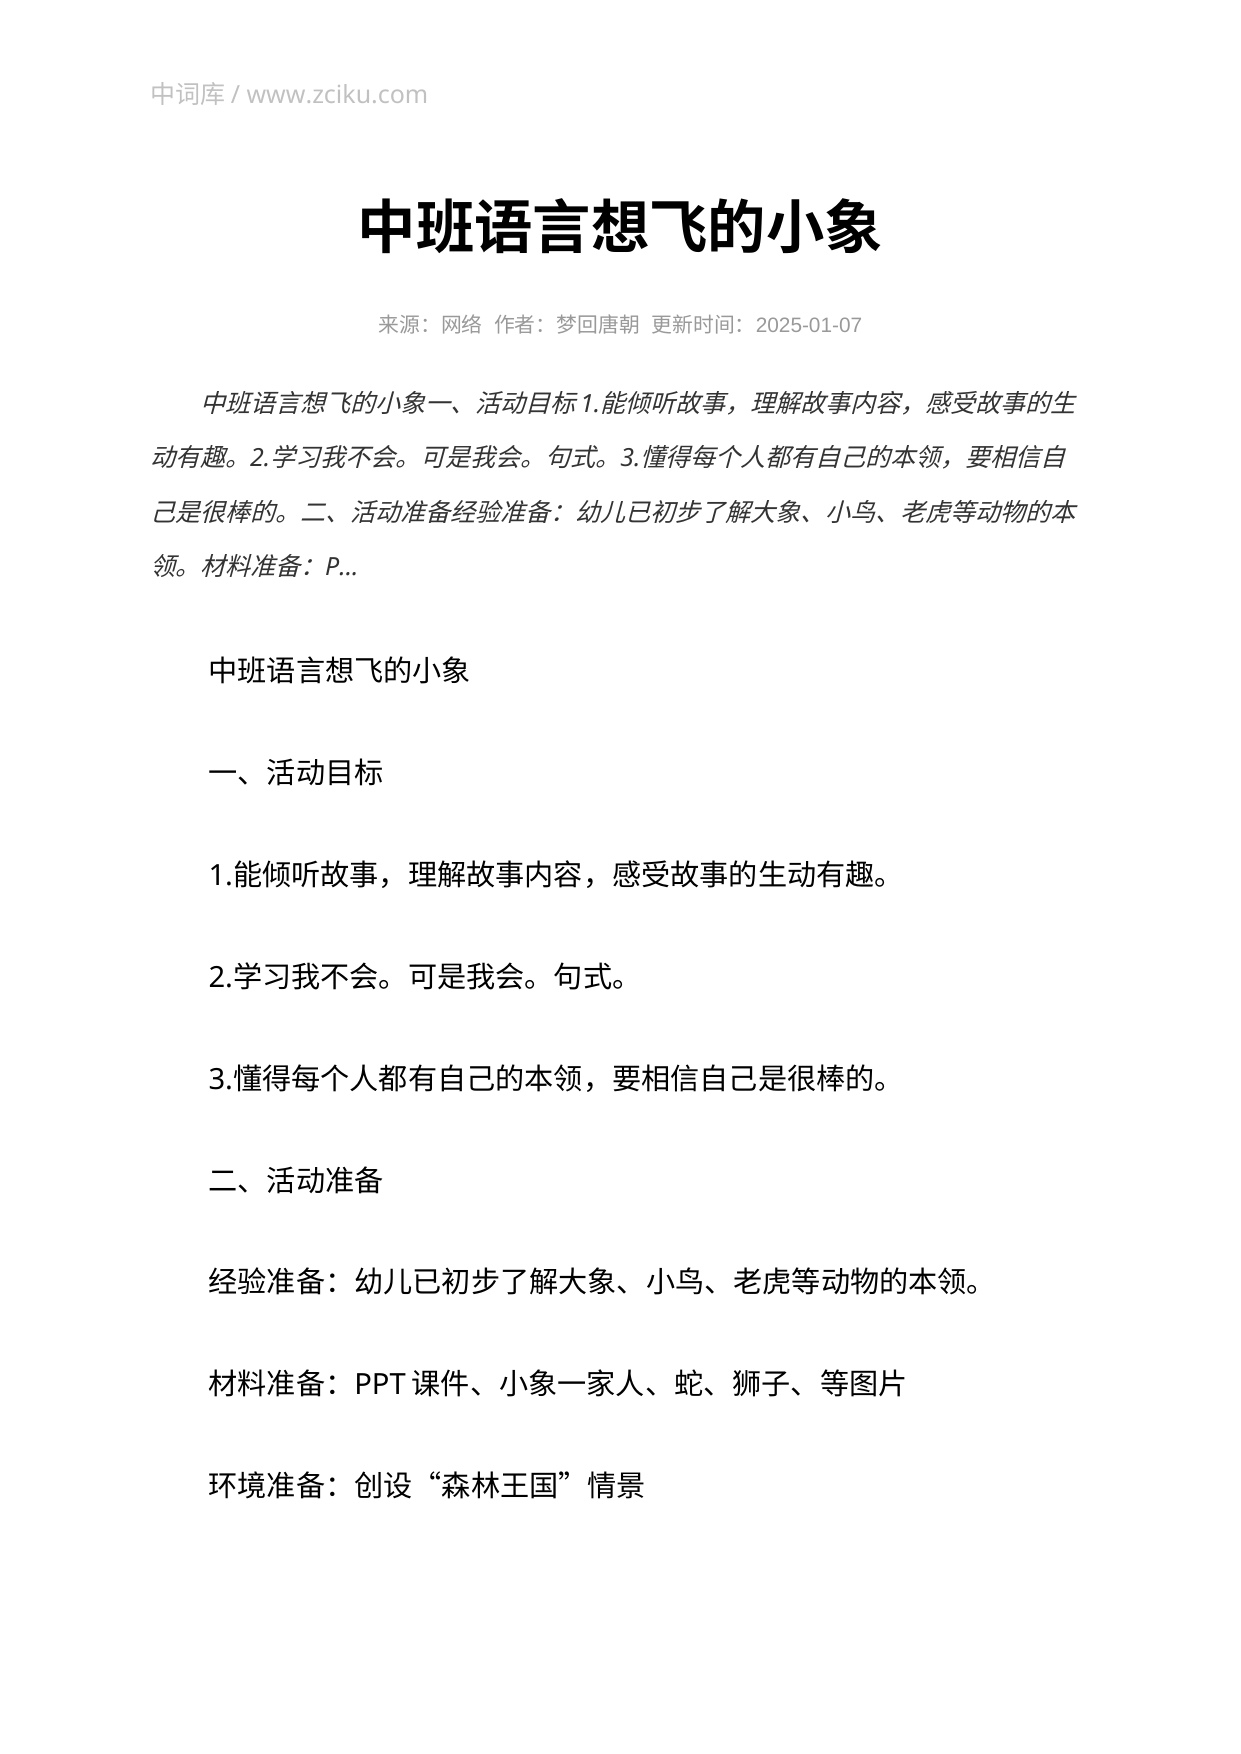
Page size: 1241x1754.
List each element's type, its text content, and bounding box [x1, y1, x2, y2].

text 中班语言想飞的小象 [150, 648, 1090, 690]
text 1.能倾听故事，理解故事内容，感受故事的生动有趣。 [150, 851, 1090, 894]
text 3.懂得每个人都有自己的本领，要相信自己是很棒的。 [150, 1055, 1090, 1098]
text 来源：网络 作者：梦回唐朝 更新时间：2025-01-07 [150, 313, 1090, 337]
text 2.学习我不会。可是我会。句式。 [150, 953, 1090, 996]
text 经验准备：幼儿已初步了解大象、小鸟、老虎等动物的本领。 [150, 1259, 1090, 1301]
text 材料准备：PPT课件、小象一家人、蛇、狮子、等图片 [150, 1361, 1090, 1403]
text 二、活动准备 [150, 1157, 1090, 1199]
text 环境准备：创设“森林王国”情景 [150, 1463, 1090, 1505]
text 中班语言想飞的小象一、活动目标1.能倾听故事，理解故事内容，感受故事的生动有趣。2.学习我不会。可是我会。句式。3.懂得每个人都有自己的本领，要相信自己是很棒的。二、活动准备经验准备：幼儿已初步了解大象、小鸟、老虎等动物的本领。材料准备：P... [150, 383, 1090, 583]
text 一、活动目标 [150, 749, 1090, 792]
subtitle 中班语言想飞的小象 [150, 181, 1090, 266]
